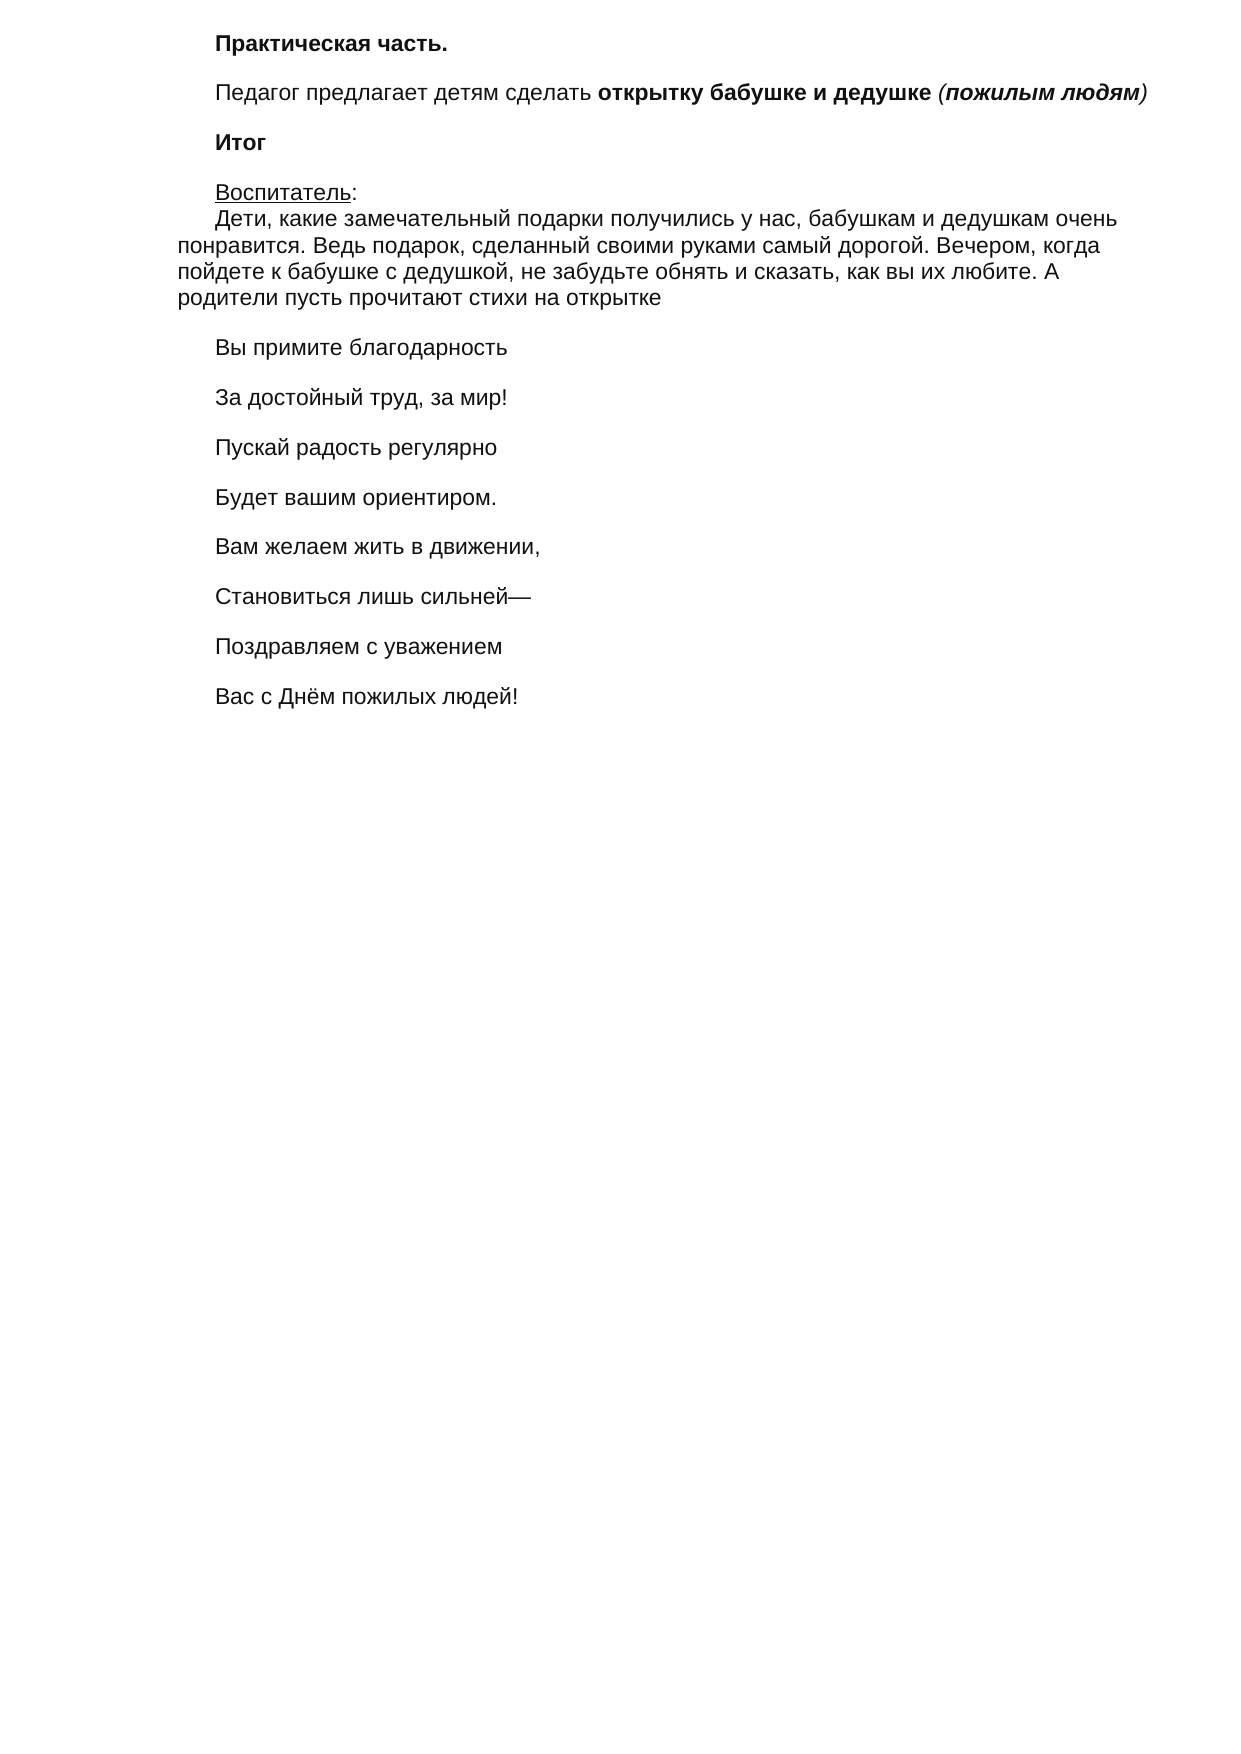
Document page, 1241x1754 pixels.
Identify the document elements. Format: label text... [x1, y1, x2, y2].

text Практическая часть. [177, 29, 1152, 56]
text Будет вашим ориентиром. [177, 483, 1152, 510]
text Воспитатель: [177, 179, 1152, 205]
text За достойный труд, за мир! [177, 384, 1152, 410]
text Педагог предлагает детям сделать открытку бабушке и дедушке (пожилым людям) [177, 79, 1152, 106]
text Вас с Днём пожилых людей! [177, 683, 1152, 709]
text Вам желаем жить в движении, [177, 533, 1152, 560]
text Вы примите благодарность [177, 334, 1152, 361]
text Пускай радость регулярно [177, 434, 1152, 460]
text Становиться лишь сильней— [177, 583, 1152, 609]
text Итог [177, 129, 1152, 156]
text Дети, какие замечательный подарки получились у нас, бабушкам и дедушкам очень понравится. Ведь подарок, сделанный своими руками самый дорогой. Вечером, когда пойдете к бабушке с дедушкой, не забудьте обнять и сказать, как вы их любите. А родители пусть прочитают стихи на открытке [177, 205, 1152, 311]
text Поздравляем с уважением [177, 633, 1152, 659]
